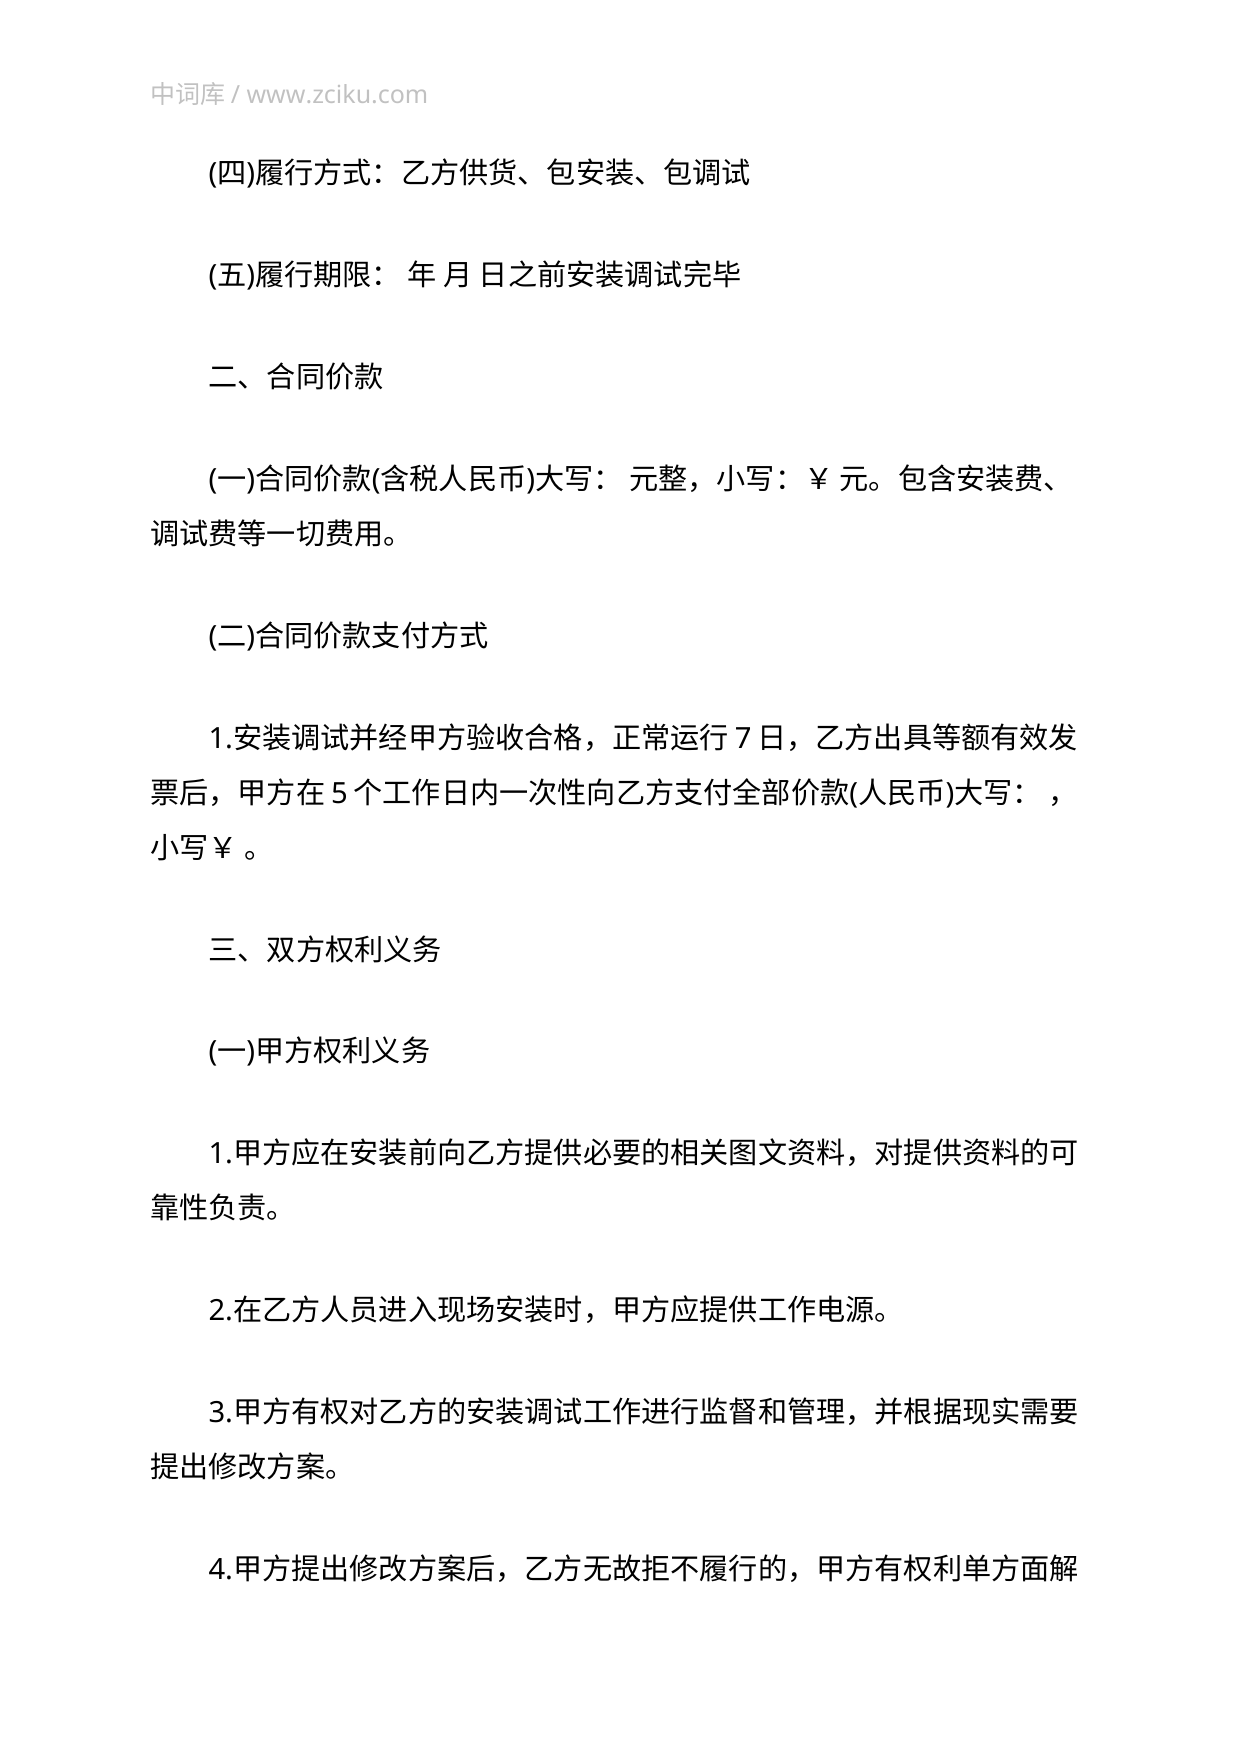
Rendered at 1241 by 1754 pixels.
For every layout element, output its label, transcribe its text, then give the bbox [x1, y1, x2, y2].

text 1.甲方应在安装前向乙方提供必要的相关图文资料，对提供资料的可靠性负责。 [150, 1130, 1090, 1227]
text (一)甲方权利义务 [150, 1028, 1090, 1070]
text (一)合同价款(含税人民币)大写： 元整，小写：￥ 元。包含安装费、调试费等一切费用。 [150, 456, 1090, 553]
text 3.甲方有权对乙方的安装调试工作进行监督和管理，并根据现实需要提出修改方案。 [150, 1389, 1090, 1486]
text (五)履行期限： 年 月 日之前安装调试完毕 [150, 252, 1090, 294]
text 三、双方权利义务 [150, 926, 1090, 968]
text 1.安装调试并经甲方验收合格，正常运行7日，乙方出具等额有效发票后，甲方在5个工作日内一次性向乙方支付全部价款(人民币)大写： ，小写￥ 。 [150, 714, 1090, 867]
text 二、合同价款 [150, 354, 1090, 396]
text (四)履行方式：乙方供货、包安装、包调试 [150, 150, 1090, 192]
text (二)合同价款支付方式 [150, 612, 1090, 655]
text 2.在乙方人员进入现场安装时，甲方应提供工作电源。 [150, 1287, 1090, 1329]
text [150, 1546, 1090, 1588]
